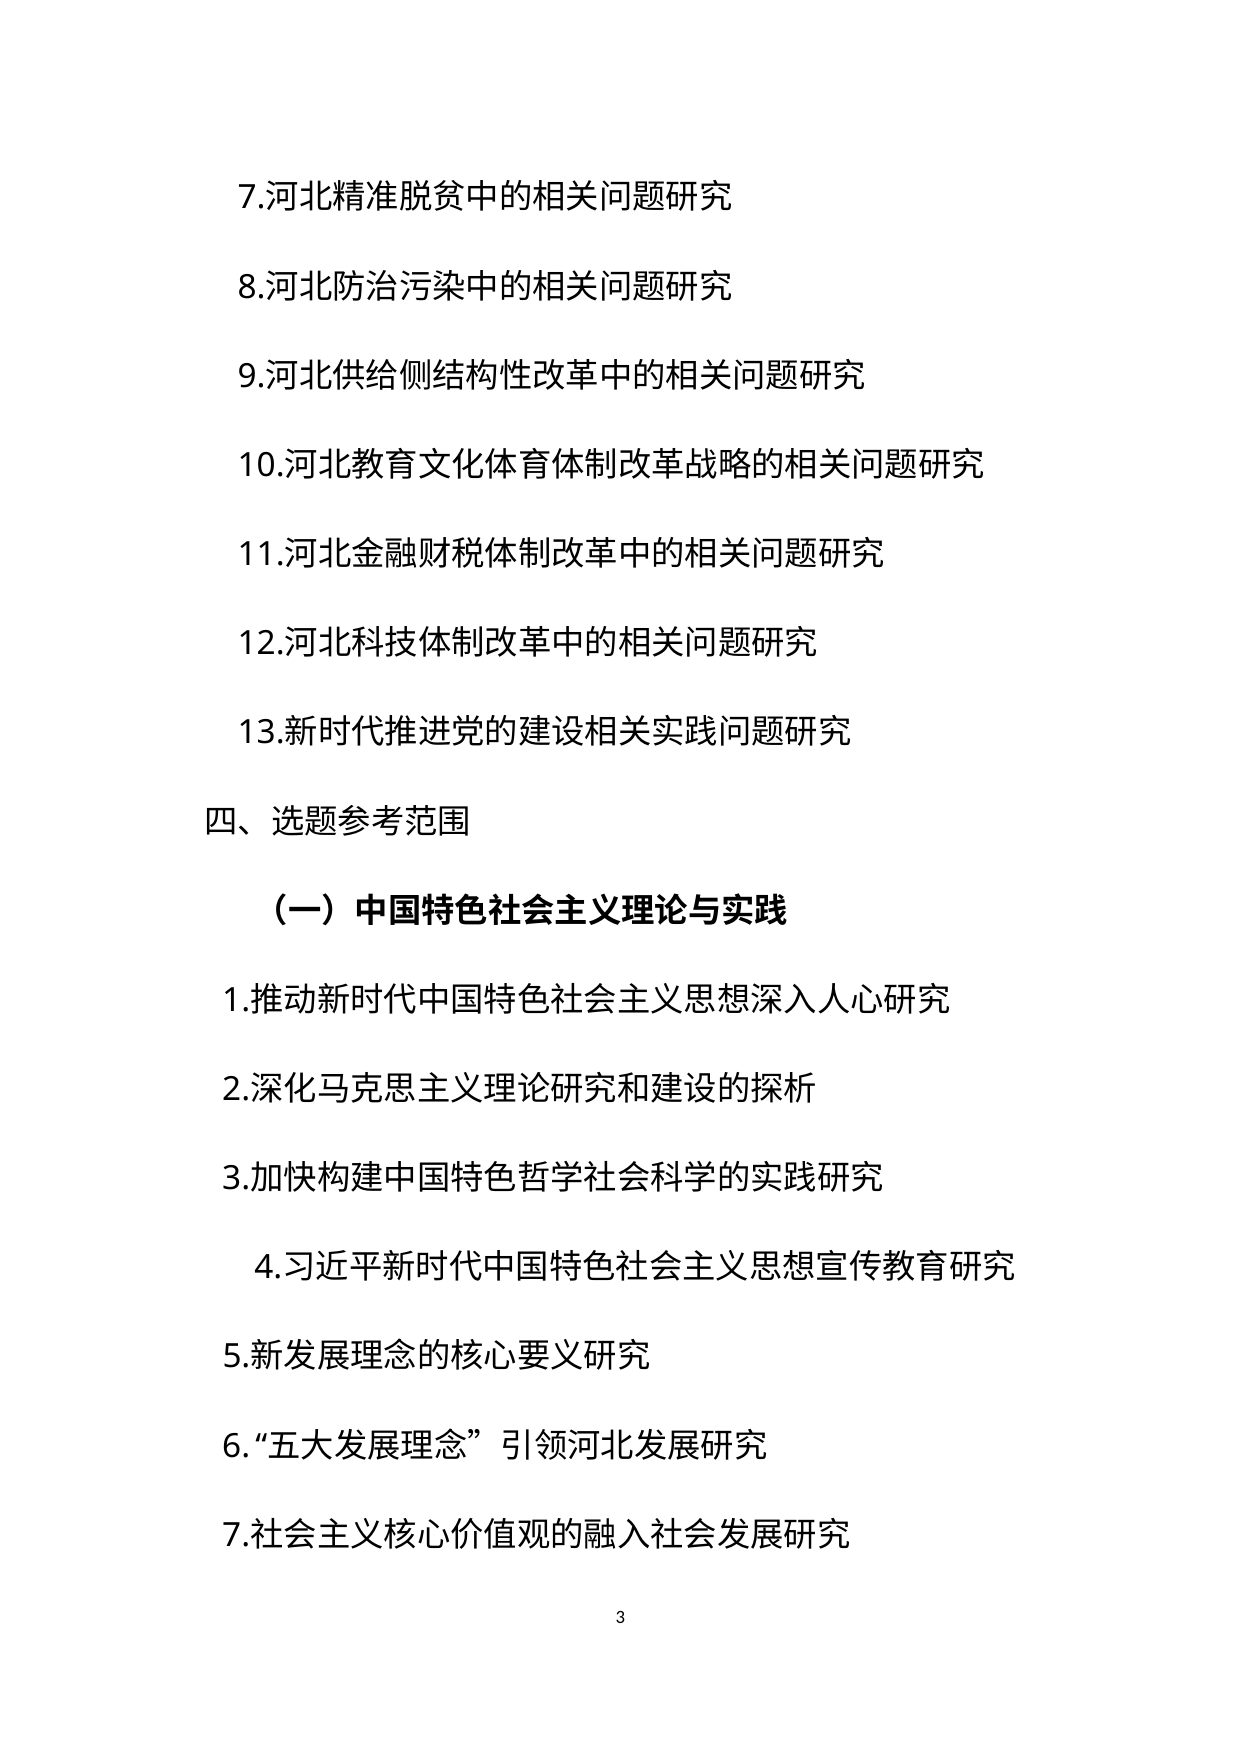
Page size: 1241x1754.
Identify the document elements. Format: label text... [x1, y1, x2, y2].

list 习近平新时代中国特色社会主义思想宣传教育研究 [187, 1232, 1053, 1297]
text 3.加快构建中国特色哲学社会科学的实践研究 [187, 1143, 1053, 1208]
text 7.社会主义核心价值观的融入社会发展研究 [187, 1499, 1053, 1564]
list 中国特色社会主义理论与实践 [187, 875, 1053, 940]
text 11.河北金融财税体制改革中的相关问题研究 [187, 519, 1053, 584]
text 四、选题参考范围 [144, 786, 1053, 851]
text 10.河北教育文化体育体制改革战略的相关问题研究 [187, 429, 1053, 494]
text 12.河北科技体制改革中的相关问题研究 [187, 608, 1053, 673]
list 5.新发展理念的核心要义研究 [187, 1321, 1053, 1386]
text 8.河北防治污染中的相关问题研究 [187, 251, 1053, 316]
text 2.深化马克思主义理论研究和建设的探析 [187, 1053, 1053, 1118]
text 9.河北供给侧结构性改革中的相关问题研究 [187, 340, 1053, 405]
text 1.推动新时代中国特色社会主义思想深入人心研究 [187, 964, 1053, 1029]
text 6. “五大发展理念”引领河北发展研究 [187, 1410, 1053, 1475]
text 7.河北精准脱贫中的相关问题研究 [187, 162, 1053, 227]
text 13.新时代推进党的建设相关实践问题研究 [187, 697, 1053, 762]
